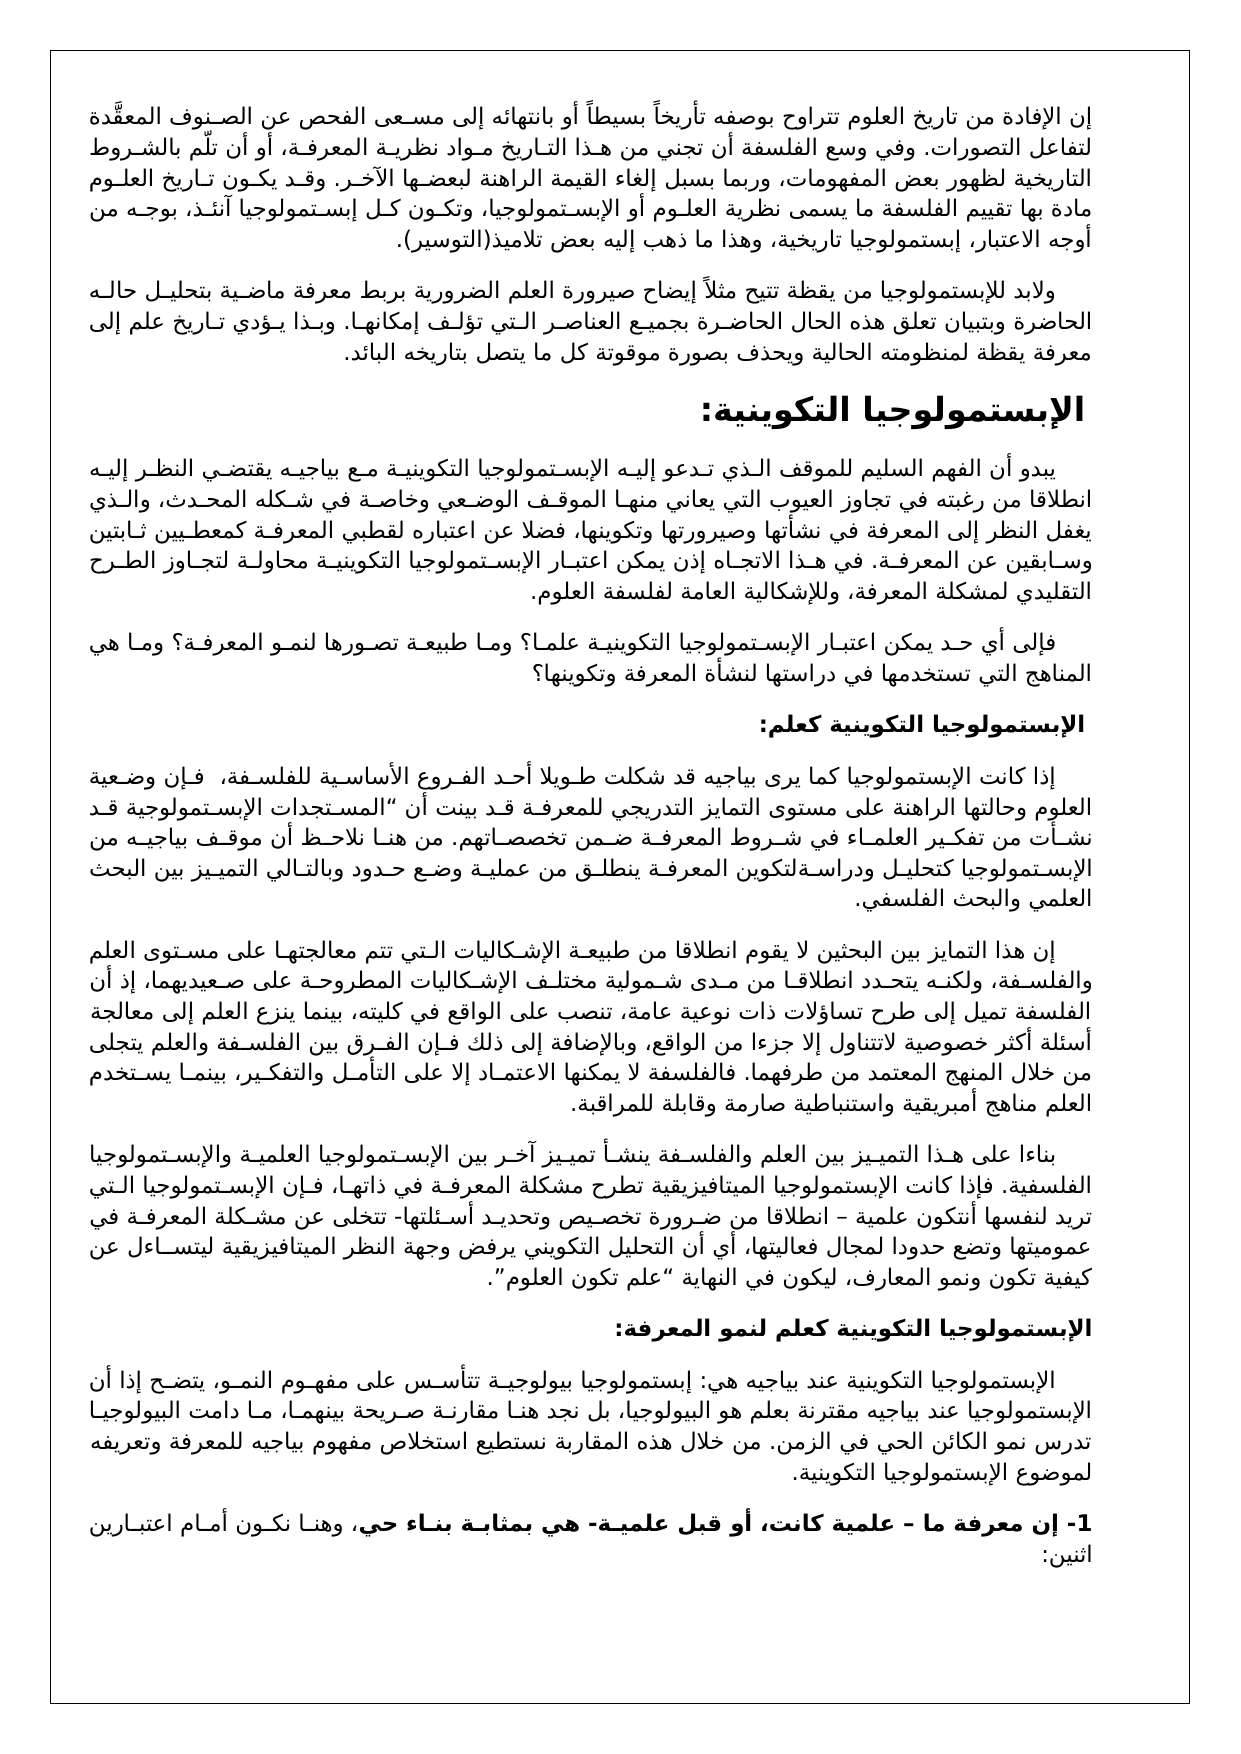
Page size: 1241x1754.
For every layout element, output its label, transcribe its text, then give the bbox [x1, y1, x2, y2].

text إذا كانت الإبستمولوجيا كما يرى بياجيه قد شكلت طويلا أحد الفروع الأساسية للفلسفة، فإن وضعية العلوم وحالتها الراهنة على مستوى التمايز التدريجي للمعرفة قد بينت أن “المستجدات الإبستمولوجية قد نشأت من تفكير العلماء في شروط المعرفة ضمن تخصصاتهم. من هنا نلاحظ أن موقف بياجيه من الإبستمولوجيا كتحليل ودراسةلتكوين المعرفة ينطلق من عملية وضع حدود وبالتالي التمييز بين البحث العلمي والبحث الفلسفي. [89, 763, 1093, 912]
text إن الإفادة من تاريخ العلوم تتراوح بوصفه تأريخاً بسيطاً أو بانتهائه إلى مسعى الفحص عن الصنوف المعقَّدة لتفاعل التصورات. وفي وسع الفلسفة أن تجني من هذا التاريخ مواد نظرية المعرفة، أو أن تلّم بالشروط التاريخية لظهور بعض المفهومات، وربما بسبل إلغاء القيمة الراهنة لبعضها الآخر. وقد يكون تاريخ العلوم مادة بها تقييم الفلسفة ما يسمى نظرية العلوم أو الإبستمولوجيا، وتكون كل إبستمولوجيا آنئذ، بوجه من أوجه الاعتبار، إبستمولوجيا تاريخية، وهذا ما ذهب إليه بعض تلاميذ(التوسير). [89, 103, 1093, 253]
text بناءا على هذا التمييز بين العلم والفلسفة ينشأ تمييز آخر بين الإبستمولوجيا العلمية والإبستمولوجيا الفلسفية. فإذا كانت الإبستمولوجيا الميتافيزيقية تطرح مشكلة المعرفة في ذاتها، فإن الإبستمولوجيا التي تريد لنفسها أنتكون علمية – انطلاقا من ضرورة تخصيص وتحديد أسئلتها- تتخلى عن مشكلة المعرفة في عموميتها وتضع حدودا لمجال فعاليتها، أي أن التحليل التكويني يرفض وجهة النظر الميتافيزيقية ليتساءل عن كيفية تكون ونمو المعارف، ليكون في النهاية “علم تكون العلوم”. [89, 1142, 1093, 1291]
text يبدو أن الفهم السليم للموقف الذي تدعو إليه الإبستمولوجيا التكوينية مع بياجيه يقتضي النظر إليه انطلاقا من رغبته في تجاوز العيوب التي يعاني منها الموقف الوضعي وخاصة في شكله المحدث، والذي يغفل النظر إلى المعرفة في نشأتها وصيرورتها وتكوينها، فضلا عن اعتباره لقطبي المعرفة كمعطيين ثابتين وسابقين عن المعرفة. في هذا الاتجاه إذن يمكن اعتبار الإبستمولوجيا التكوينية محاولة لتجاوز الطرح التقليدي لمشكلة المعرفة، وللإشكالية العامة لفلسفة العلوم. [89, 456, 1093, 605]
text الإبستمولوجيا التكوينية عند بياجيه هي: إبستمولوجيا بيولوجية تتأسس على مفهوم النمو، يتضح إذا أن الإبستمولوجيا عند بياجيه مقترنة بعلم هو البيولوجيا، بل نجد هنا مقارنة صريحة بينهما، ما دامت البيولوجيا تدرس نمو الكائن الحي في الزمن. من خلال هذه المقاربة نستطيع استخلاص مفهوم بياجيه للمعرفة وتعريفه لموضوع الإبستمولوجيا التكوينية. [89, 1367, 1093, 1486]
text الإبستمولوجيا التكوينية: [89, 390, 1093, 429]
text الإبستمولوجيا التكوينية كعلم لنمو المعرفة: [89, 1316, 1093, 1342]
text إن هذا التمايز بين البحثين لا يقوم انطلاقا من طبيعة الإشكاليات التي تتم معالجتها على مستوى العلم والفلسفة، ولكنه يتحدد انطلاقا من مدى شمولية مختلف الإشكاليات المطروحة على صعيديهما، إذ أن الفلسفة تميل إلى طرح تساؤلات ذات نوعية عامة، تنصب على الواقع في كليته، بينما ينزع العلم إلى معالجة أسئلة أكثر خصوصية لاتتناول إلا جزءا من الواقع، وبالإضافة إلى ذلك فإن الفرق بين الفلسفة والعلم يتجلى من خلال المنهج المعتمد من طرفهما. فالفلسفة لا يمكنها الاعتماد إلا على التأمل والتفكير، بينما يستخدم العلم مناهج أمبريقية واستنباطية صارمة وقابلة للمراقبة. [89, 937, 1093, 1117]
text الإبستمولوجيا التكوينية كعلم: [89, 712, 1093, 738]
text 1- إن معرفة ما – علمية كانت، أو قبل علمية- هي بمثابة بناء حي، وهنا نكون أمام اعتبارين اثنين: [89, 1510, 1093, 1568]
text فإلى أي حد يمكن اعتبار الإبستمولوجيا التكوينية علما؟ وما طبيعة تصورها لنمو المعرفة؟ وما هي المناهج التي تستخدمها في دراستها لنشأة المعرفة وتكوينها؟ [89, 629, 1093, 687]
text ولابد للإبستمولوجيا من يقظة تتيح مثلاً إيضاح صيرورة العلم الضرورية بربط معرفة ماضية بتحليل حاله الحاضرة وبتبيان تعلق هذه الحال الحاضرة بجميع العناصر التي تؤلف إمكانها. وبذا يؤدي تاريخ علم إلى معرفة يقظة لمنظومته الحالية ويحذف بصورة موقوتة كل ما يتصل بتاريخه البائد. [89, 277, 1093, 365]
